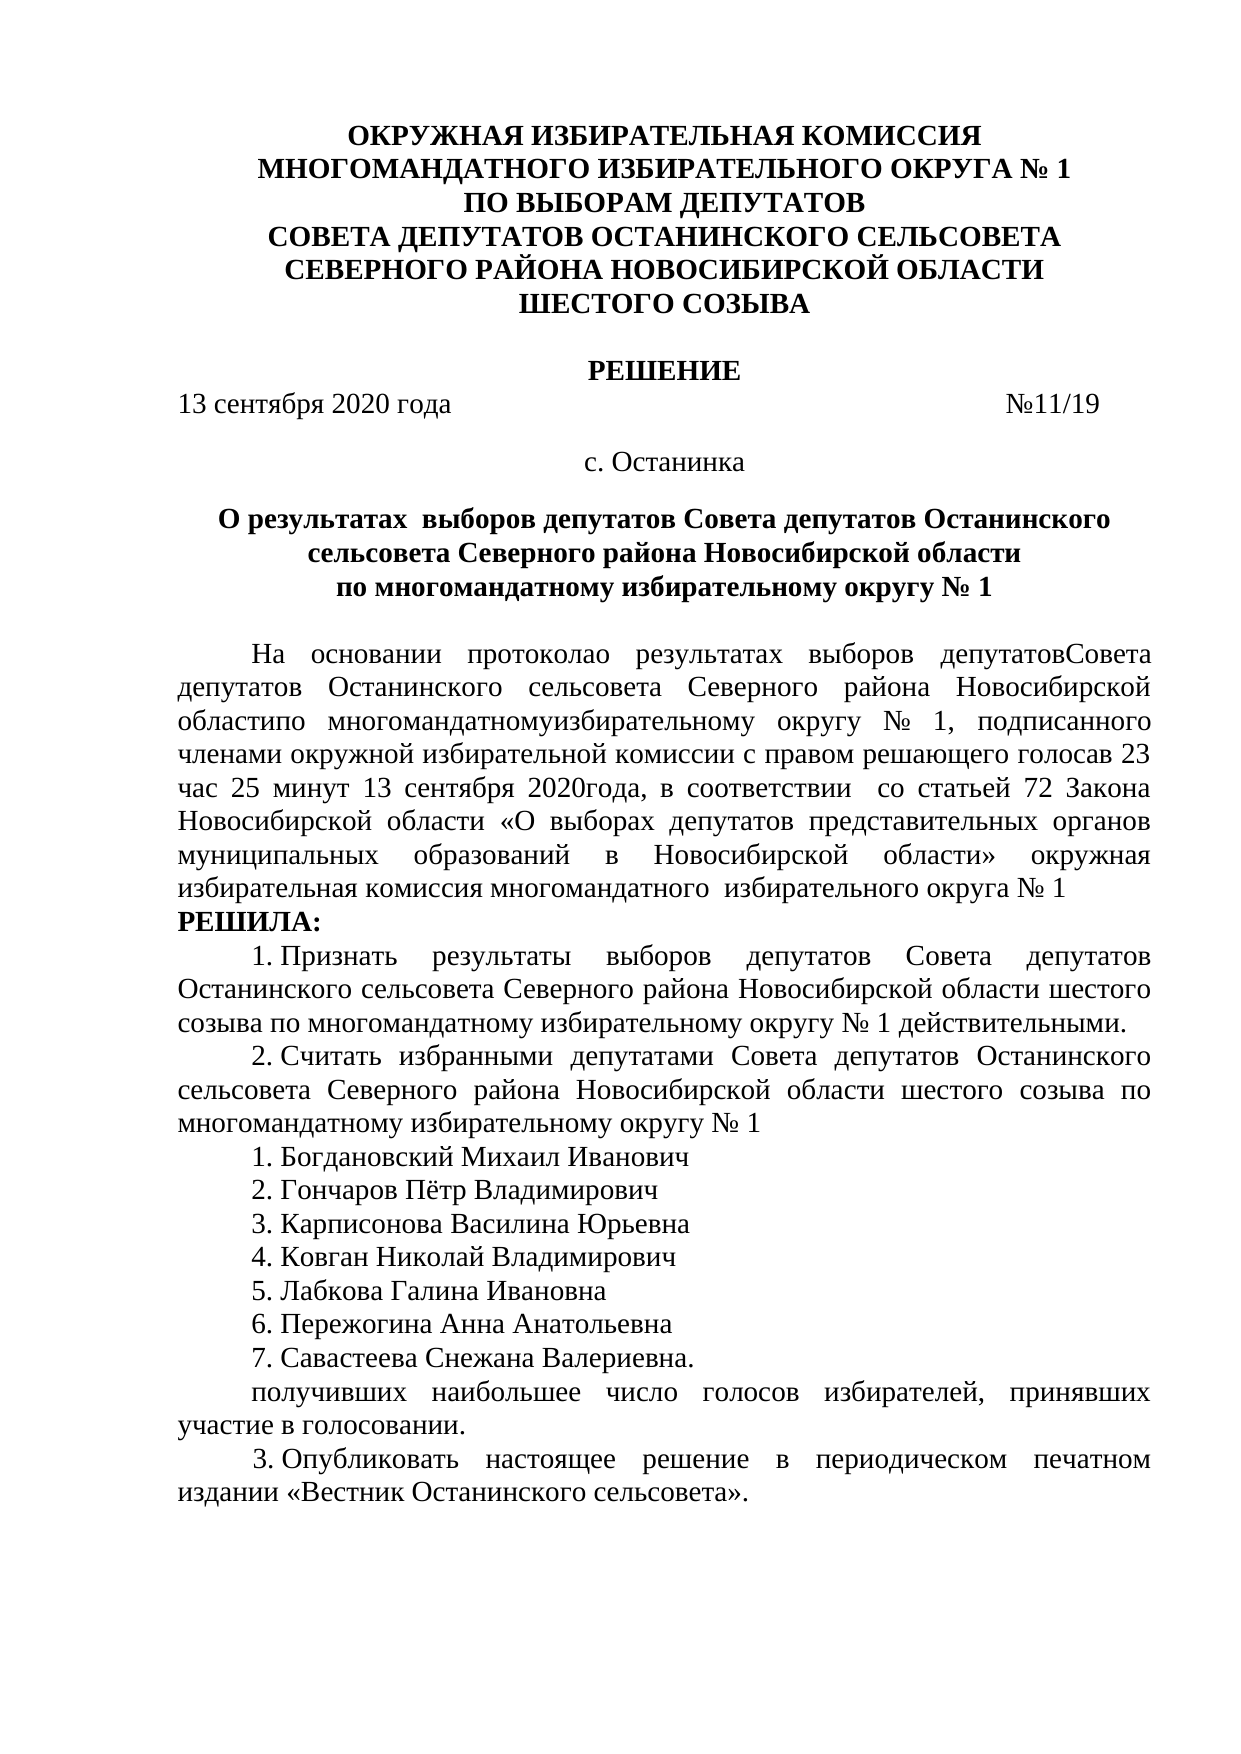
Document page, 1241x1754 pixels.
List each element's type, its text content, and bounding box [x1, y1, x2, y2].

text На основании протоколао результатах выборов депутатовСовета депутатов Останинского сельсовета Северного района Новосибирской областипо многомандатномуизбирательному округу № 1, подписанного членами окружной избирательной комиссии с правом решающего голосав 23 час 25 минут 13 сентября 2020года, в соответствии со статьей 72 Закона Новосибирской области «О выборах депутатов представительных органов муниципальных образований в Новосибирской области» окружная избирательная комиссия многомандатного избирательного округа № 1 [177, 636, 1152, 904]
text 6. Пережогина Анна Анатольевна [177, 1307, 1152, 1340]
text получивших наибольшее число голосов избирателей, принявших участие в голосовании. [177, 1374, 1152, 1441]
text ОКРУЖНАЯ ИЗБИРАТЕЛЬНАЯ КОМИССИЯ [177, 118, 1152, 152]
text 13 сентября 2020 года №11/19 [177, 386, 1152, 420]
text МНОГОМАНДАТНОГО ИЗБИРАТЕЛЬНОГО ОКРУГА № 1 [177, 152, 1152, 185]
text 3. Карписонова Василина Юрьевна [177, 1206, 1152, 1239]
text 1. Признать результаты выборов депутатов Совета депутатов Останинского сельсовета Северного района Новосибирской области шестого созыва по многомандатному избирательному округу № 1 действительными. [177, 938, 1152, 1038]
text 7. Савастеева Снежана Валериевна. [177, 1340, 1152, 1374]
text О результатах выборов депутатов Совета депутатов Останинского сельсовета Северного района Новосибирской области [177, 502, 1152, 569]
text по многомандатному избирательному округу № 1 [177, 569, 1152, 602]
text РЕШИЛА: [177, 904, 1152, 938]
text РЕШЕНИЕ [177, 353, 1152, 386]
text СОВЕТА ДЕПУТАТОВ ОСТАНИНСКОГО СЕЛЬСОВЕТА [177, 219, 1152, 252]
text 1. Богдановский Михаил Иванович [177, 1139, 1152, 1172]
text 2. Считать избранными депутатами Совета депутатов Останинского сельсовета Северного района Новосибирской области шестого созыва по многомандатному избирательному округу № 1 [177, 1038, 1152, 1139]
text с. Останинка [177, 444, 1152, 478]
text ПО ВЫБОРАМ ДЕПУТАТОВ [177, 185, 1152, 219]
text 3. Опубликовать настоящее решение в периодическом печатном издании «Вестник Останинского сельсовета». [177, 1441, 1152, 1508]
text 4. Ковган Николай Владимирович [177, 1239, 1152, 1273]
text ШЕСТОГО СОЗЫВА [177, 286, 1152, 319]
text СЕВЕРНОГО РАЙОНА НОВОСИБИРСКОЙ ОБЛАСТИ [177, 252, 1152, 286]
text 5. Лабкова Галина Ивановна [177, 1273, 1152, 1307]
text 2. Гончаров Пётр Владимирович [177, 1172, 1152, 1206]
